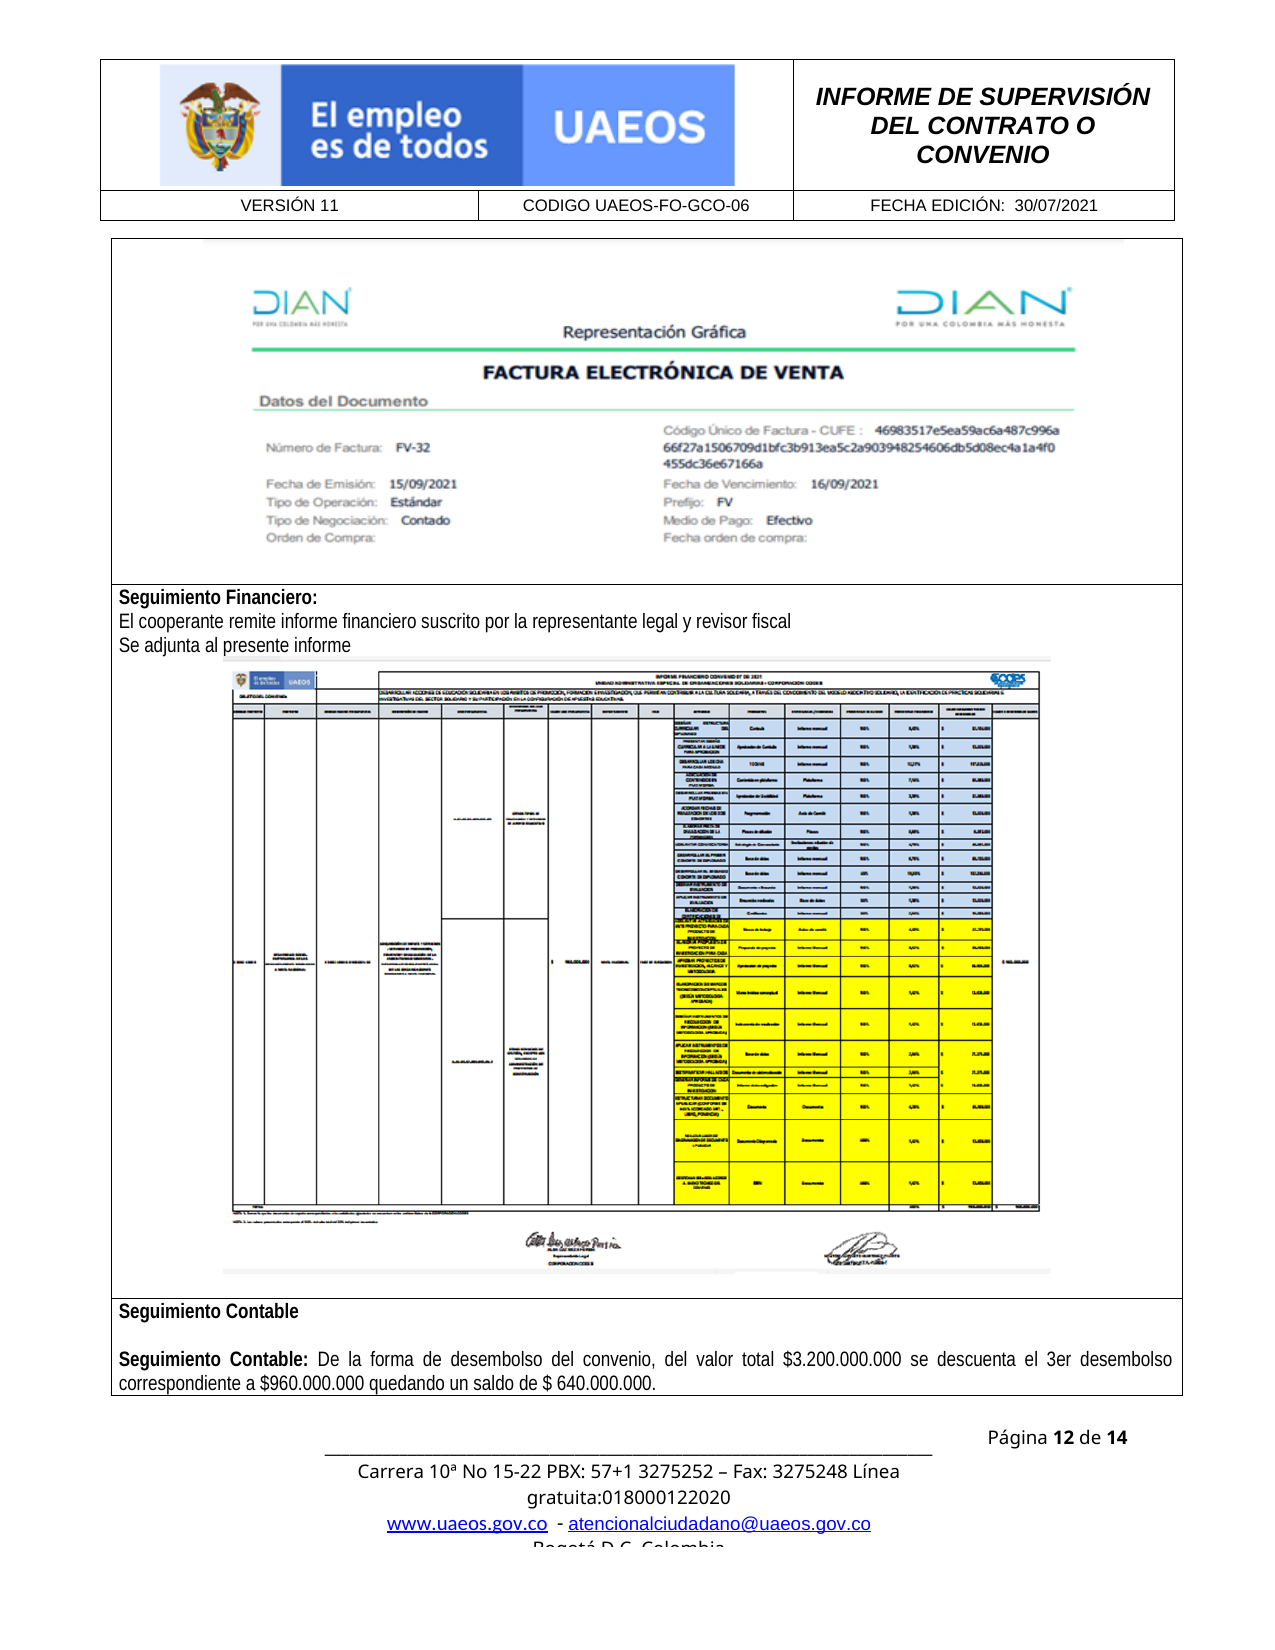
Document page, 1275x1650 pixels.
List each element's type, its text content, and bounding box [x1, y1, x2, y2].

picture [159, 64, 735, 186]
table_cell Seguimiento Administrativo: Acta de inicio suscrita el 12/02/2021 El cooperante presenta como parte de su informe Certificado de no responsable de parafiscales Carpeta con hojas de vida de las personas que forman parte del proyecto que desarrolla el convenio Planillas de seguridad social del cooperante Para este desembolso el cooperante presenta factura electrónica: [112, 239, 1182, 584]
table_cell Seguimiento Financiero: El cooperante remite informe financiero suscrito por la representante legal y revisor fiscal Se adjunta al presente informe [112, 585, 1182, 1298]
